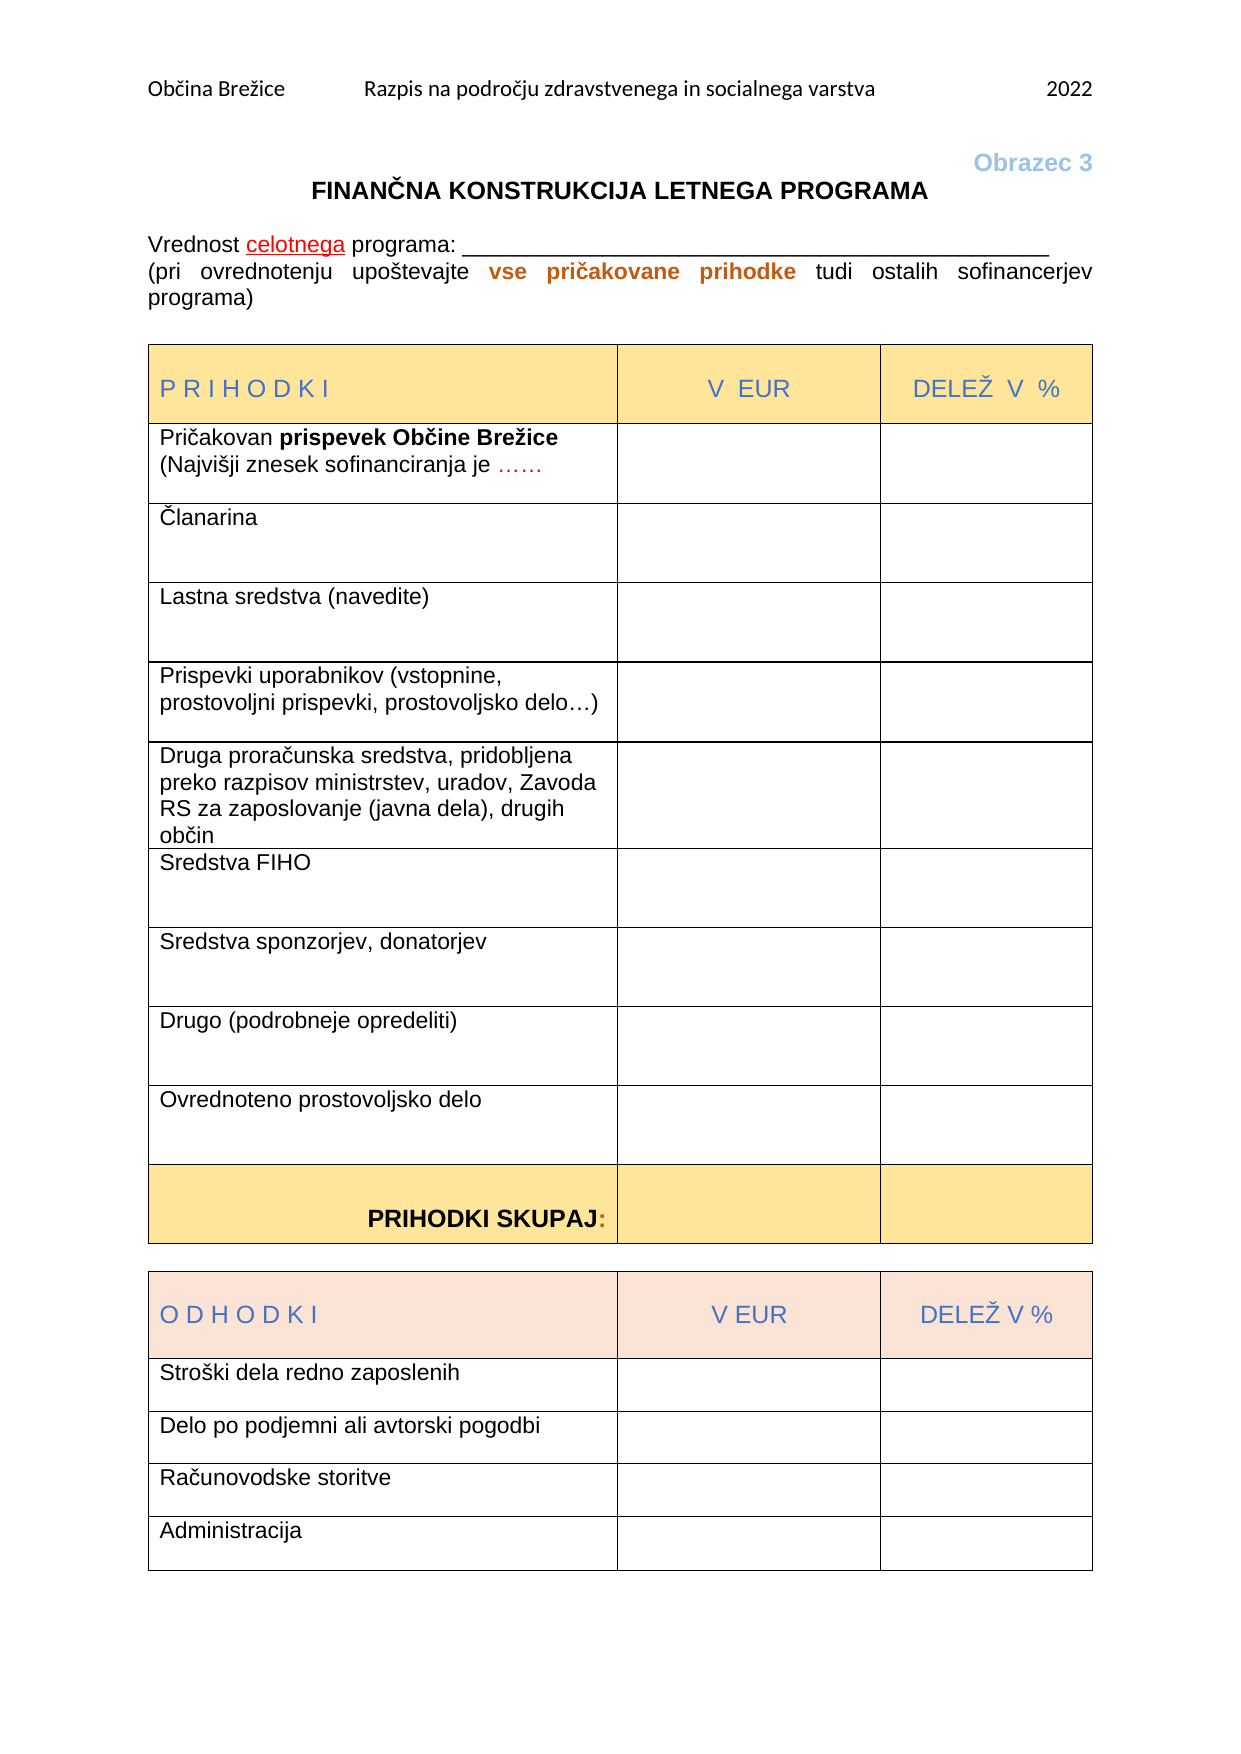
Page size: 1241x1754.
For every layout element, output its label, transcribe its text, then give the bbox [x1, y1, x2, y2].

table_cell Delo po podjemni ali avtorski pogodbi [149, 1412, 617, 1463]
table_cell [618, 1464, 880, 1516]
table_cell Prispevki uporabnikov (vstopnine, prostovoljni prispevki, prostovoljsko delo…) [149, 663, 617, 741]
table_cell PRIHODKI SKUPAJ: [149, 1165, 617, 1243]
table_cell [618, 849, 880, 927]
table_cell Sredstva FIHO [149, 849, 617, 927]
table_cell [881, 1165, 1092, 1243]
table_cell [618, 1007, 880, 1085]
table_cell [618, 1359, 880, 1411]
table_cell [881, 743, 1092, 848]
table_cell [618, 583, 880, 661]
table_cell [881, 1086, 1092, 1164]
table_cell Administracija [149, 1517, 617, 1570]
table_header V EUR [618, 1272, 880, 1358]
table_cell [881, 583, 1092, 661]
table_cell Sredstva sponzorjev, donatorjev [149, 928, 617, 1006]
table_header DELEŽ V % [881, 1272, 1092, 1358]
table_cell [881, 1517, 1092, 1570]
text Obrazec 3 [148, 148, 1093, 176]
table_cell [618, 1086, 880, 1164]
table_cell Stroški dela redno zaposlenih [149, 1359, 617, 1411]
table_cell Druga proračunska sredstva, pridobljena preko razpisov ministrstev, uradov, Zavoda RS za zaposlovanje (javna dela), drugih občin [149, 743, 617, 848]
table_cell [618, 1412, 880, 1463]
table_cell [618, 928, 880, 1006]
table_cell Pričakovan prispevek Občine Brežice (Najvišji znesek sofinanciranja je …… [149, 424, 617, 503]
table_cell [881, 849, 1092, 927]
table_cell [881, 1412, 1092, 1463]
table_cell [618, 504, 880, 582]
table_cell Lastna sredstva (navedite) [149, 583, 617, 661]
table_header O D H O D K I [149, 1272, 617, 1358]
text FINANČNA KONSTRUKCIJA LETNEGA PROGRAMA [148, 176, 1093, 205]
table_cell [618, 743, 880, 848]
table_cell Računovodske storitve [149, 1464, 617, 1516]
table_cell [618, 663, 880, 741]
table_cell [618, 1517, 880, 1570]
table_header P R I H O D K I [149, 345, 617, 423]
table_header V EUR [618, 345, 880, 423]
table_cell [618, 1165, 880, 1243]
table_cell Drugo (podrobneje opredeliti) [149, 1007, 617, 1085]
table_cell [881, 928, 1092, 1006]
table_cell [881, 504, 1092, 582]
table_cell Članarina [149, 504, 617, 582]
table_cell [881, 1464, 1092, 1516]
table_cell [881, 1007, 1092, 1085]
text (pri ovrednotenju upoštevajte vse pričakovane prihodke tudi ostalih sofinancerjev programa) [148, 258, 1093, 311]
table_header DELEŽ V % [881, 345, 1092, 423]
table_cell [881, 663, 1092, 741]
text Vrednost celotnega programa: ______________________________________________ [148, 231, 1093, 258]
table_cell Ovrednoteno prostovoljsko delo [149, 1086, 617, 1164]
table_cell [881, 1359, 1092, 1411]
table_cell [618, 424, 880, 503]
table_cell [881, 424, 1092, 503]
